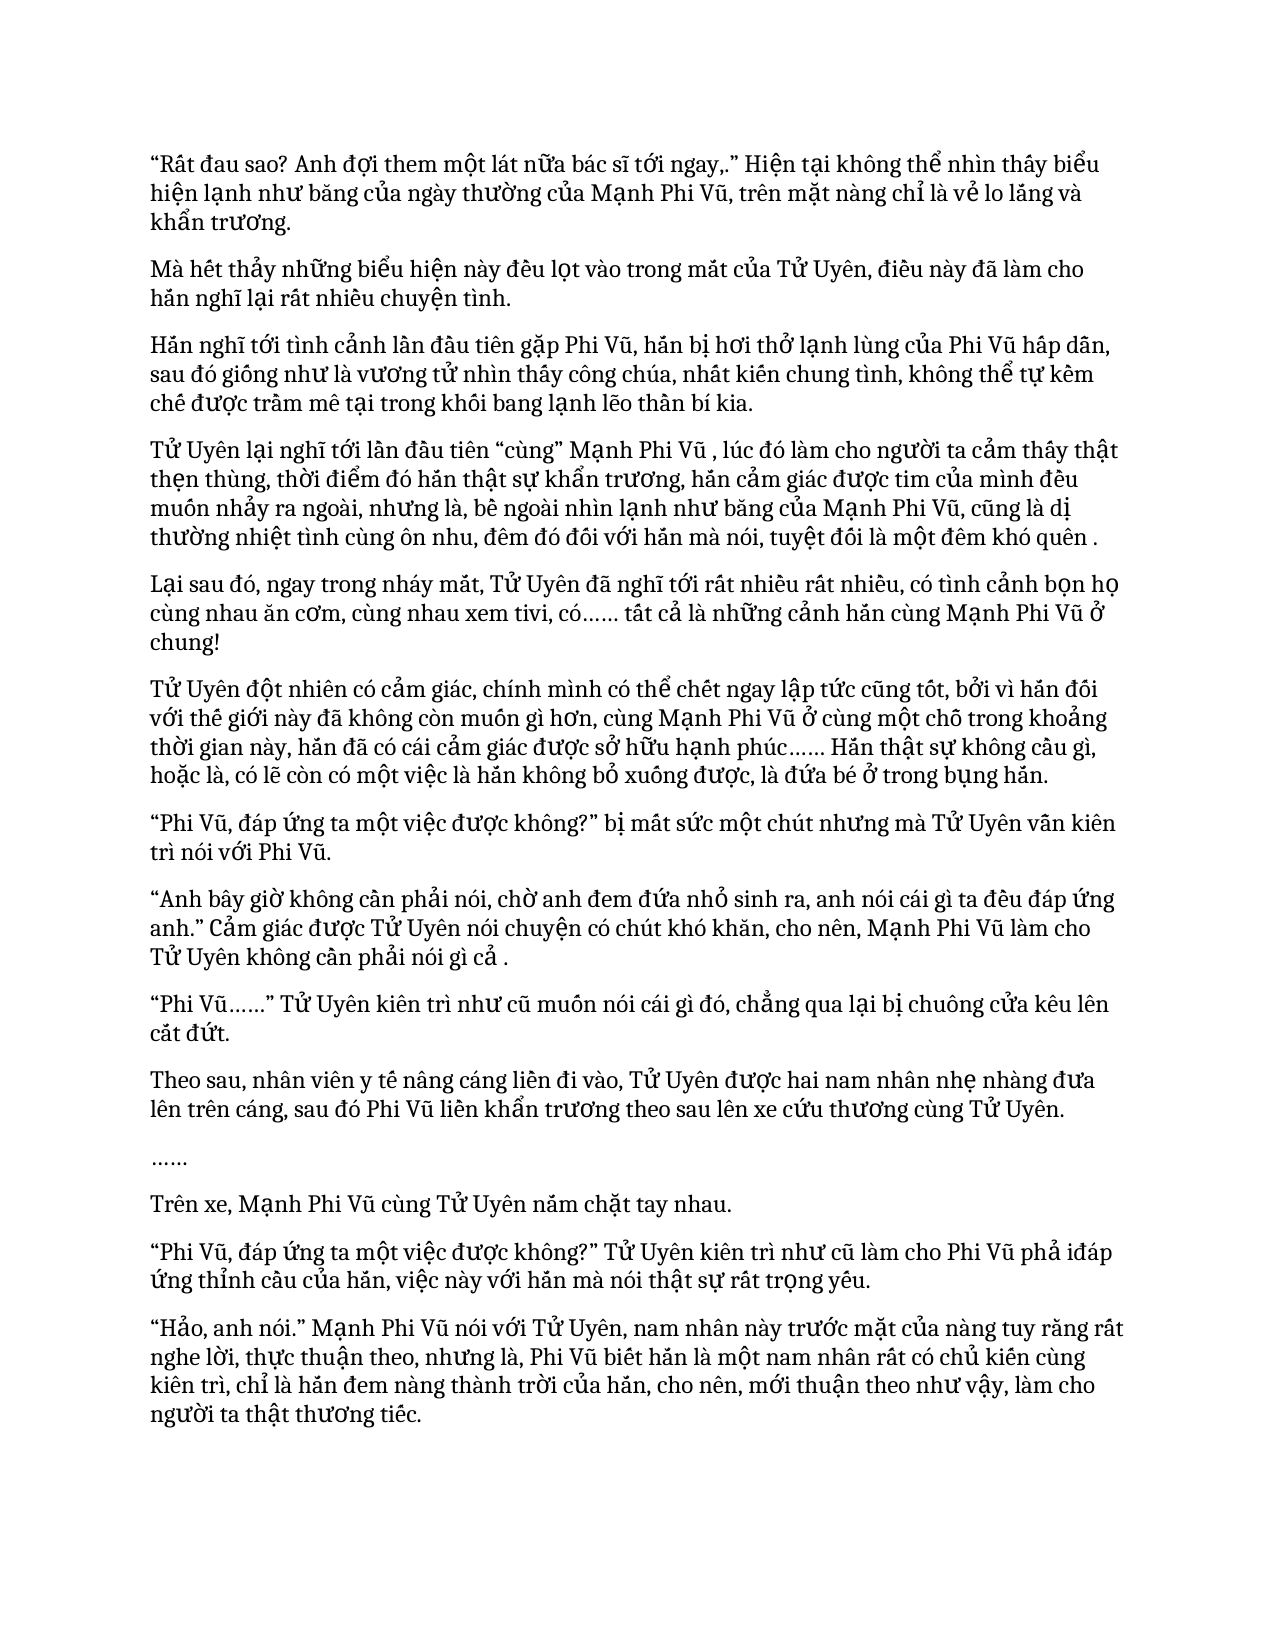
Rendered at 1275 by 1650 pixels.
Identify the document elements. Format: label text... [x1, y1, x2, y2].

text Lại sau đó, ngay trong nháy mắt, Tử Uyên đã nghĩ tới rất nhiều rất nhiều, có tình cảnh bọn họ cùng nhau ăn cơm, cùng nhau xem tivi, có…… tất cả là những cảnh hắn cùng Mạnh Phi Vũ ở chung! [150, 570, 1125, 656]
text Mà hết thảy những biểu hiện này đều lọt vào trong mắt của Tử Uyên, điều này đã làm cho hắn nghĩ lại rất nhiều chuyện tình. [150, 255, 1125, 312]
text Theo sau, nhân viên y tế nâng cáng liền đi vào, Tử Uyên được hai nam nhân nhẹ nhàng đưa lên trên cáng, sau đó Phi Vũ liền khẩn trương theo sau lên xe cứu thương cùng Tử Uyên. [150, 1066, 1125, 1124]
text …… [150, 1142, 1125, 1171]
text Tử Uyên lại nghĩ tới lần đầu tiên “cùng” Mạnh Phi Vũ , lúc đó làm cho người ta cảm thấy thật thẹn thùng, thời điểm đó hắn thật sự khẩn trương, hắn cảm giác được tim của mình đều muốn nhảy ra ngoài, nhưng là, bề ngoài nhìn lạnh như băng của Mạnh Phi Vũ, cũng là dị thường nhiệt tình cùng ôn nhu, đêm đó đối với hắn mà nói, tuyệt đối là một đêm khó quên . [150, 436, 1125, 551]
text Tử Uyên đột nhiên có cảm giác, chính mình có thể chết ngay lập tức cũng tốt, bởi vì hắn đối với thế giới này đã không còn muốn gì hơn, cùng Mạnh Phi Vũ ở cùng một chỗ trong khoảng thời gian này, hắn đã có cái cảm giác được sở hữu hạnh phúc…… Hắn thật sự không cầu gì, hoặc là, có lẽ còn có một việc là hắn không bỏ xuống được, là đứa bé ở trong bụng hắn. [150, 675, 1125, 790]
text Trên xe, Mạnh Phi Vũ cùng Tử Uyên nắm chặt tay nhau. [150, 1190, 1125, 1219]
text “Phi Vũ, đáp ứng ta một việc được không?” bị mất sức một chút nhưng mà Tử Uyên vẫn kiên trì nói với Phi Vũ. [150, 809, 1125, 866]
text “Phi Vũ……” Tử Uyên kiên trì như cũ muốn nói cái gì đó, chẳng qua lại bị chuông cửa kêu lên cắt đứt. [150, 990, 1125, 1047]
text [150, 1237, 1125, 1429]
text “Rất đau sao? Anh đợi them một lát nữa bác sĩ tới ngay,.” Hiện tại không thể nhìn thấy biểu hiện lạnh như băng của ngày thường của Mạnh Phi Vũ, trên mặt nàng chỉ là vẻ lo lắng và khẩn trương. [150, 150, 1125, 236]
text Hắn nghĩ tới tình cảnh lần đầu tiên gặp Phi Vũ, hắn bị hơi thở lạnh lùng của Phi Vũ hấp dẫn, sau đó giống như là vương tử nhìn thấy công chúa, nhất kiến chung tình, không thể tự kềm chế được trầm mê tại trong khối bang lạnh lẽo thần bí kia. [150, 331, 1125, 417]
text “Anh bây giờ không cần phải nói, chờ anh đem đứa nhỏ sinh ra, anh nói cái gì ta đều đáp ứng anh.” Cảm giác được Tử Uyên nói chuyện có chút khó khăn, cho nên, Mạnh Phi Vũ làm cho Tử Uyên không cần phải nói gì cả . [150, 885, 1125, 971]
